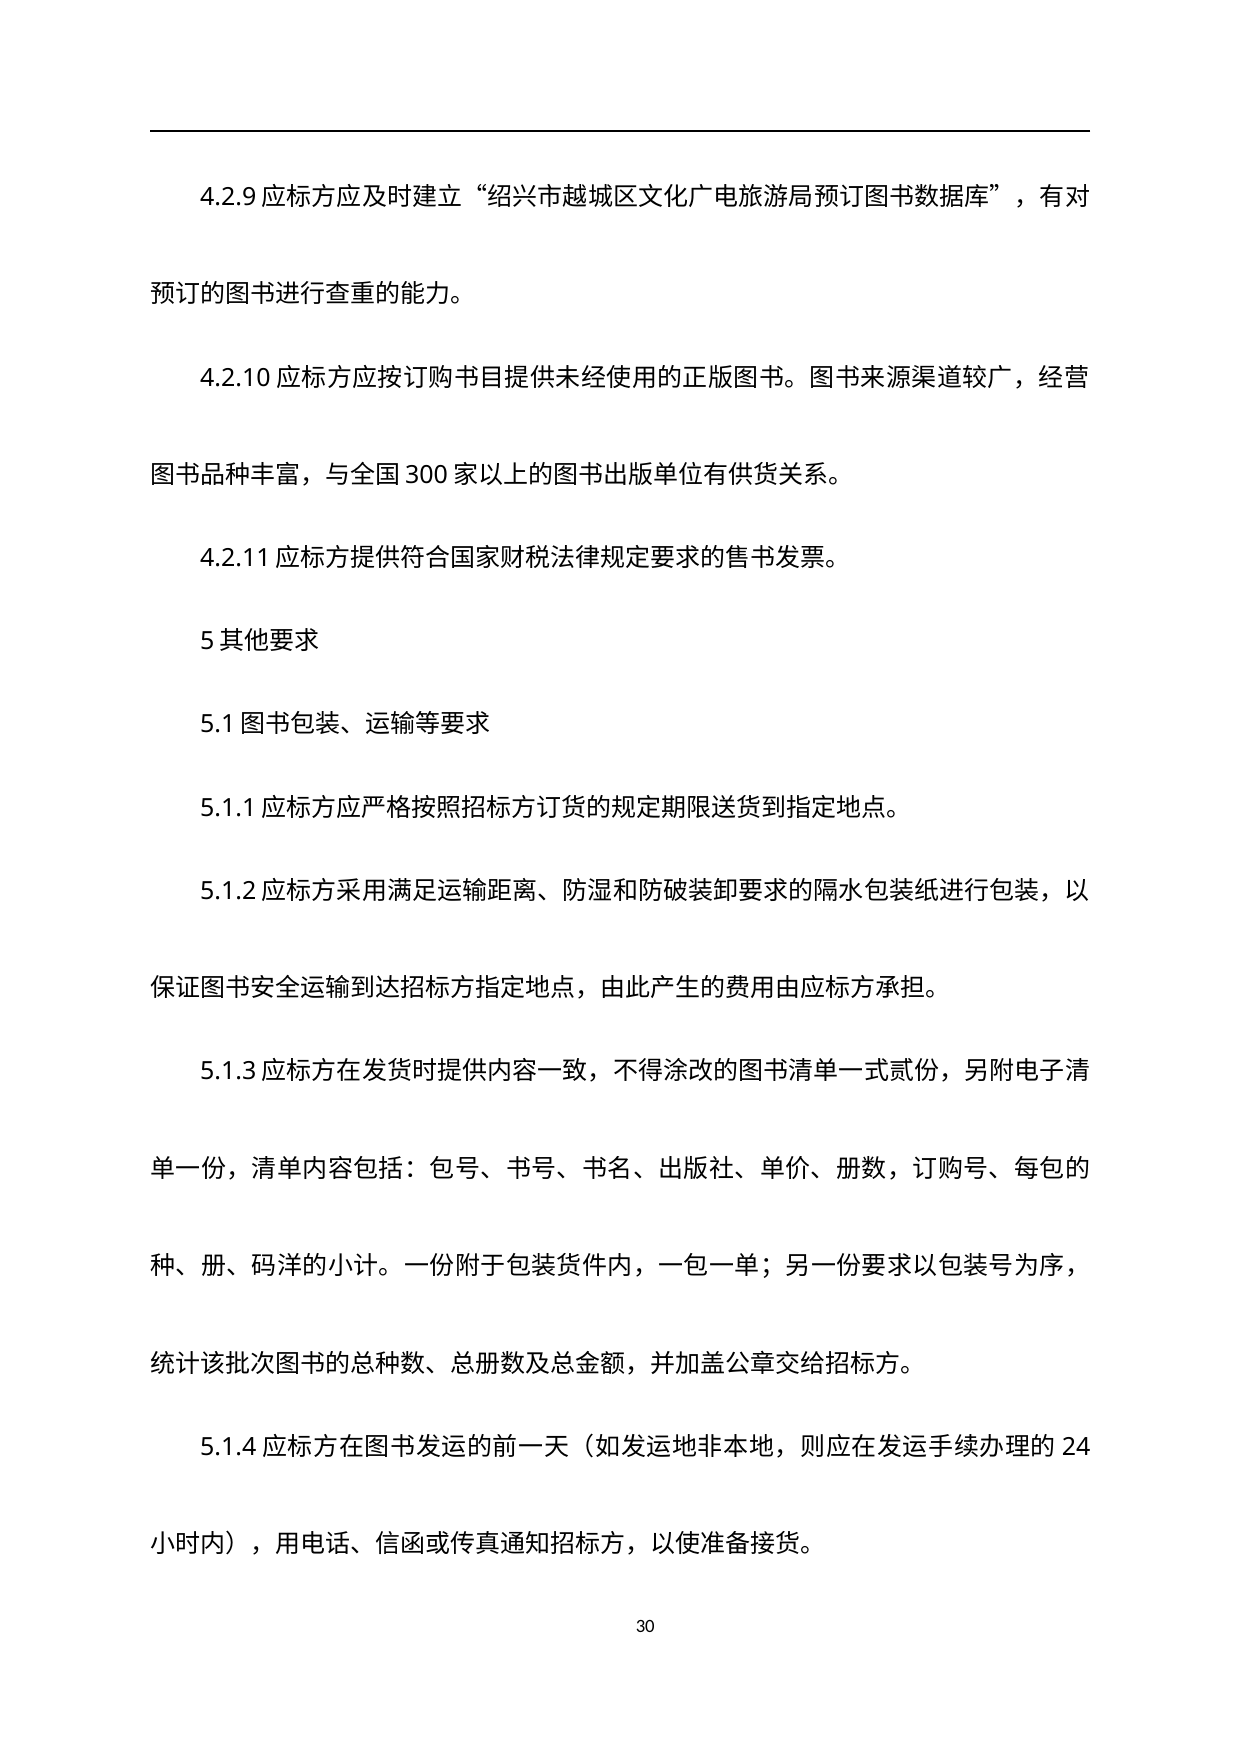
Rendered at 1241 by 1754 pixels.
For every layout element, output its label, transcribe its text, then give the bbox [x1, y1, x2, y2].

text 4.2.10应标方应按订购书目提供未经使用的正版图书。图书来源渠道较广，经营图书品种丰富，与全国300家以上的图书出版单位有供货关系。 [150, 343, 1090, 505]
text 4.2.11应标方提供符合国家财税法律规定要求的售书发票。 [150, 523, 1090, 588]
text 4.2.9应标方应及时建立“绍兴市越城区文化广电旅游局预订图书数据库”，有对预订的图书进行查重的能力。 [150, 162, 1090, 324]
text 5其他要求 [150, 606, 1090, 671]
text 5.1.2应标方采用满足运输距离、防湿和防破装卸要求的隔水包装纸进行包装，以保证图书安全运输到达招标方指定地点，由此产生的费用由应标方承担。 [150, 856, 1090, 1018]
text 5.1图书包装、运输等要求 [150, 689, 1090, 754]
text 5.1.3应标方在发货时提供内容一致，不得涂改的图书清单一式贰份，另附电子清单一份，清单内容包括：包号、书号、书名、出版社、单价、册数，订购号、每包的种、册、码洋的小计。一份附于包装货件内，一包一单；另一份要求以包装号为序，统计该批次图书的总种数、总册数及总金额，并加盖公章交给招标方。 [150, 1036, 1090, 1394]
text 5.1.1应标方应严格按照招标方订货的规定期限送货到指定地点。 [150, 773, 1090, 838]
text 5.1.4应标方在图书发运的前一天（如发运地非本地，则应在发运手续办理的24小时内），用电话、信函或传真通知招标方，以使准备接货。 [150, 1412, 1090, 1574]
